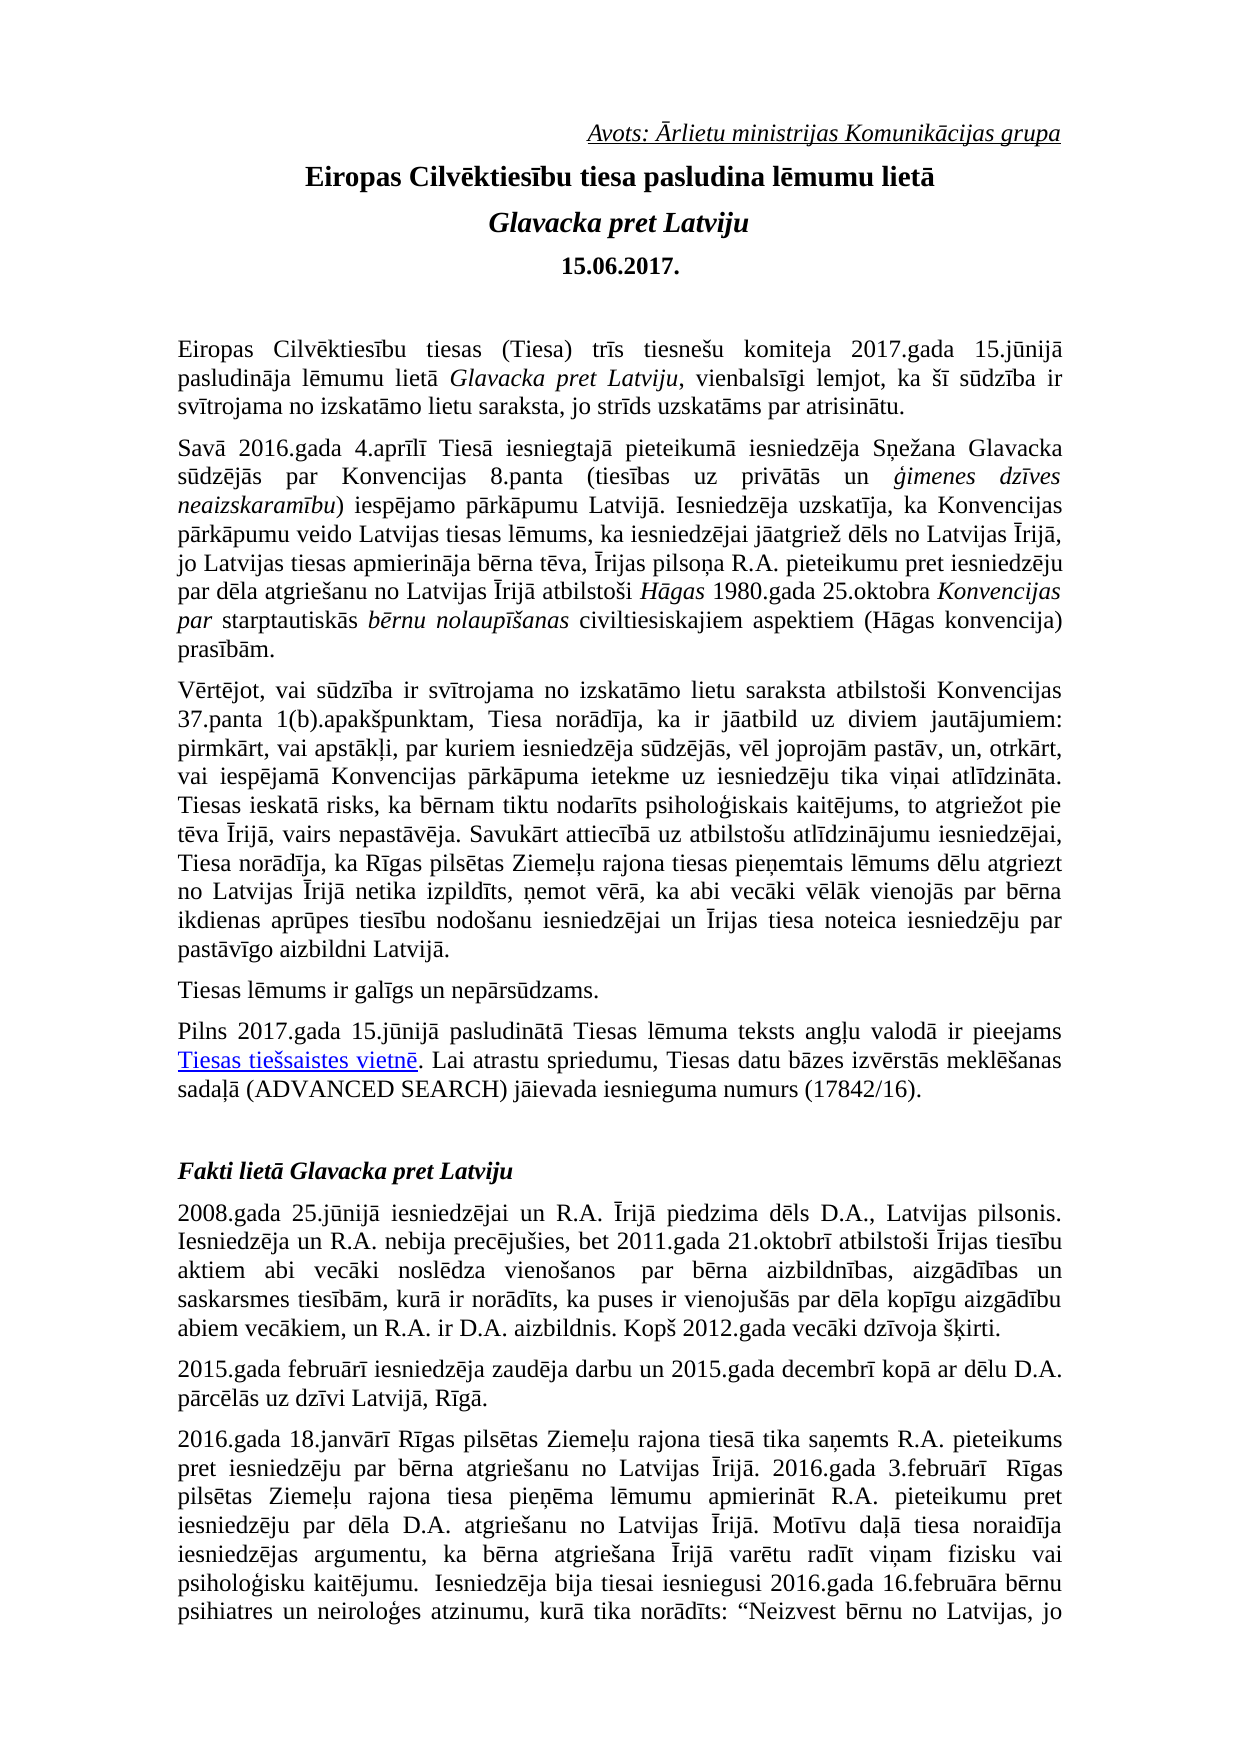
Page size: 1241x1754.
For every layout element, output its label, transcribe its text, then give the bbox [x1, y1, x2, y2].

text Eiropas Cilvēktiesību tiesa pasludina lēmumu lietā [177, 159, 1063, 193]
text Savā 2016.gada 4.aprīlī Tiesā iesniegtajā pieteikumā iesniedzēja Sņežana Glavacka sūdzējās par Konvencijas 8.panta (tiesības uz privātās un ģimenes dzīves neaizskaramību) iespējamo pārkāpumu Latvijā. Iesniedzēja uzskatīja, ka Konvencijas pārkāpumu veido Latvijas tiesas lēmums, ka iesniedzējai jāatgriež dēls no Latvijas Īrijā, jo Latvijas tiesas apmierināja bērna tēva, Īrijas pilsoņa R.A. pieteikumu pret iesniedzēju par dēla atgriešanu no Latvijas Īrijā atbilstoši Hāgas 1980.gada 25.oktobra Konvencijas par starptautiskās bērnu nolaupīšanas civiltiesiskajiem aspektiem (Hāgas konvencija) prasībām. [177, 433, 1063, 663]
text Tiesas lēmums ir galīgs un nepārsūdzams. [177, 975, 1063, 1004]
text Fakti lietā Glavacka pret Latviju [177, 1156, 1063, 1185]
text Glavacka pret Latviju [177, 205, 1063, 239]
text Eiropas Cilvēktiesību tiesas (Tiesa) trīs tiesnešu komiteja 2017.gada 15.jūnijā pasludināja lēmumu lietā Glavacka pret Latviju, vienbalsīgi lemjot, ka šī sūdzība ir svītrojama no izskatāmo lietu saraksta, jo strīds uzskatāms par atrisinātu. [177, 334, 1063, 420]
text Vērtējot, vai sūdzība ir svītrojama no izskatāmo lietu saraksta atbilstoši Konvencijas 37.panta 1(b).apakšpunktam, Tiesa norādīja, ka ir jāatbild uz diviem jautājumiem: pirmkārt, vai apstākļi, par kuriem iesniedzēja sūdzējās, vēl joprojām pastāv, un, otrkārt, vai iespējamā Konvencijas pārkāpuma ietekme uz iesniedzēju tika viņai atlīdzināta. Tiesas ieskatā risks, ka bērnam tiktu nodarīts psiholoģiskais kaitējums, to atgriežot pie tēva Īrijā, vairs nepastāvēja. Savukārt attiecībā uz atbilstošu atlīdzinājumu iesniedzējai, Tiesa norādīja, ka Rīgas pilsētas Ziemeļu rajona tiesas pieņemtais lēmums dēlu atgriezt no Latvijas Īrijā netika izpildīts, ņemot vērā, ka abi vecāki vēlāk vienojās par bērna ikdienas aprūpes tiesību nodošanu iesniedzējai un Īrijas tiesa noteica iesniedzēju par pastāvīgo aizbildni Latvijā. [177, 675, 1063, 963]
text Avots: Ārlietu ministrijas Komunikācijas grupa [177, 118, 1063, 147]
text Pilns 2017.gada 15.jūnijā pasludinātā Tiesas lēmuma teksts angļu valodā ir pieejams Tiesas tiešsaistes vietnē. Lai atrastu spriedumu, Tiesas datu bāzes izvērstās meklēšanas sadaļā (ADVANCED SEARCH) jāievada iesnieguma numurs (17842/16). [177, 1016, 1063, 1103]
text 2008.gada 25.jūnijā iesniedzējai un R.A. Īrijā piedzima dēls D.A., Latvijas pilsonis. Iesniedzēja un R.A. nebija precējušies, bet 2011.gada 21.oktobrī atbilstoši Īrijas tiesību aktiem abi vecāki noslēdza vienošanos par bērna aizbildnības, aizgādības un saskarsmes tiesībām, kurā ir norādīts, ka puses ir vienojušās par dēla kopīgu aizgādību abiem vecākiem, un R.A. ir D.A. aizbildnis. Kopš 2012.gada vecāki dzīvoja šķirti. [177, 1198, 1063, 1341]
text 15.06.2017. [177, 251, 1063, 280]
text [177, 1424, 1063, 1625]
text 2015.gada februārī iesniedzēja zaudēja darbu un 2015.gada decembrī kopā ar dēlu D.A. pārcēlās uz dzīvi Latvijā, Rīgā. [177, 1354, 1063, 1411]
